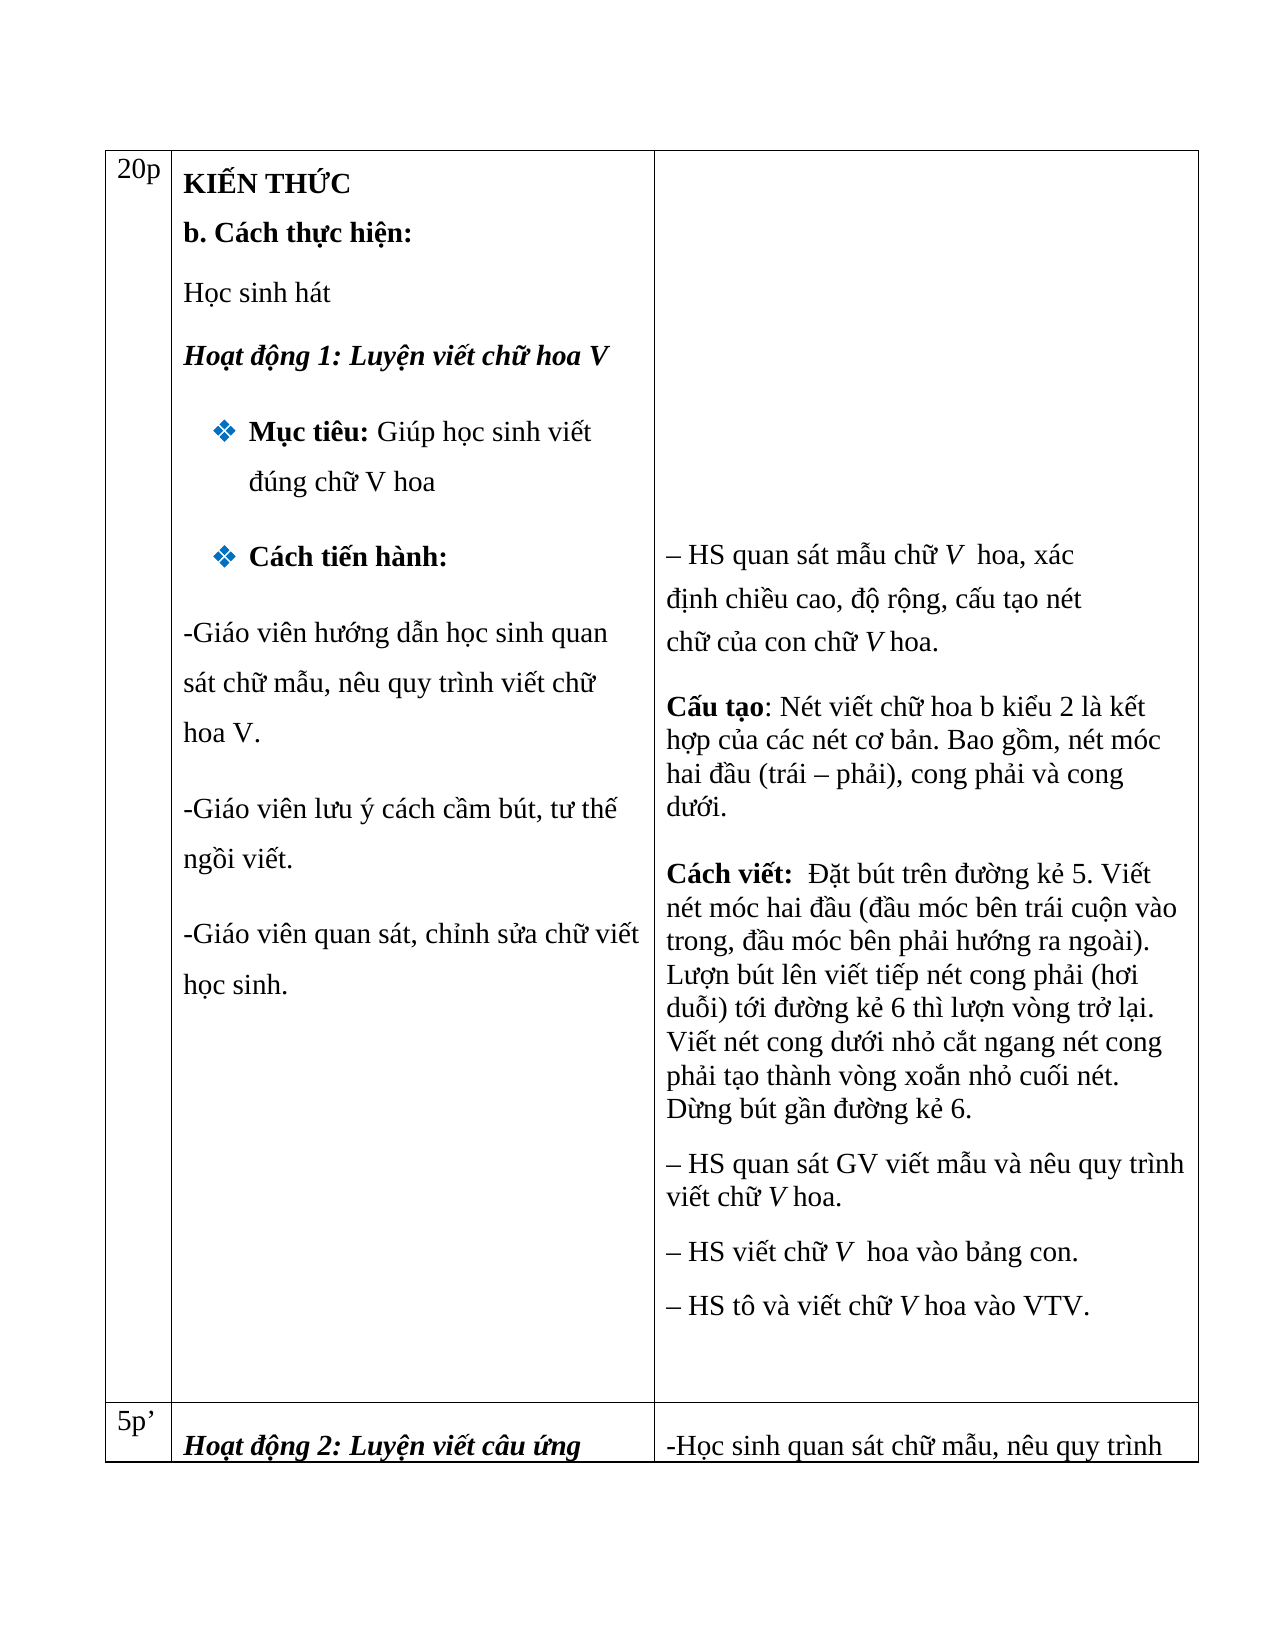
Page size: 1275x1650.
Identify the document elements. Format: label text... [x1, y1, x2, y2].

table_cell 5p’ [106, 1403, 171, 1461]
table_cell 3p’ 20p [106, 151, 171, 1402]
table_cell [655, 1403, 1198, 1461]
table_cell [655, 151, 1198, 1402]
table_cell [172, 151, 654, 1402]
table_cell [172, 1403, 654, 1461]
